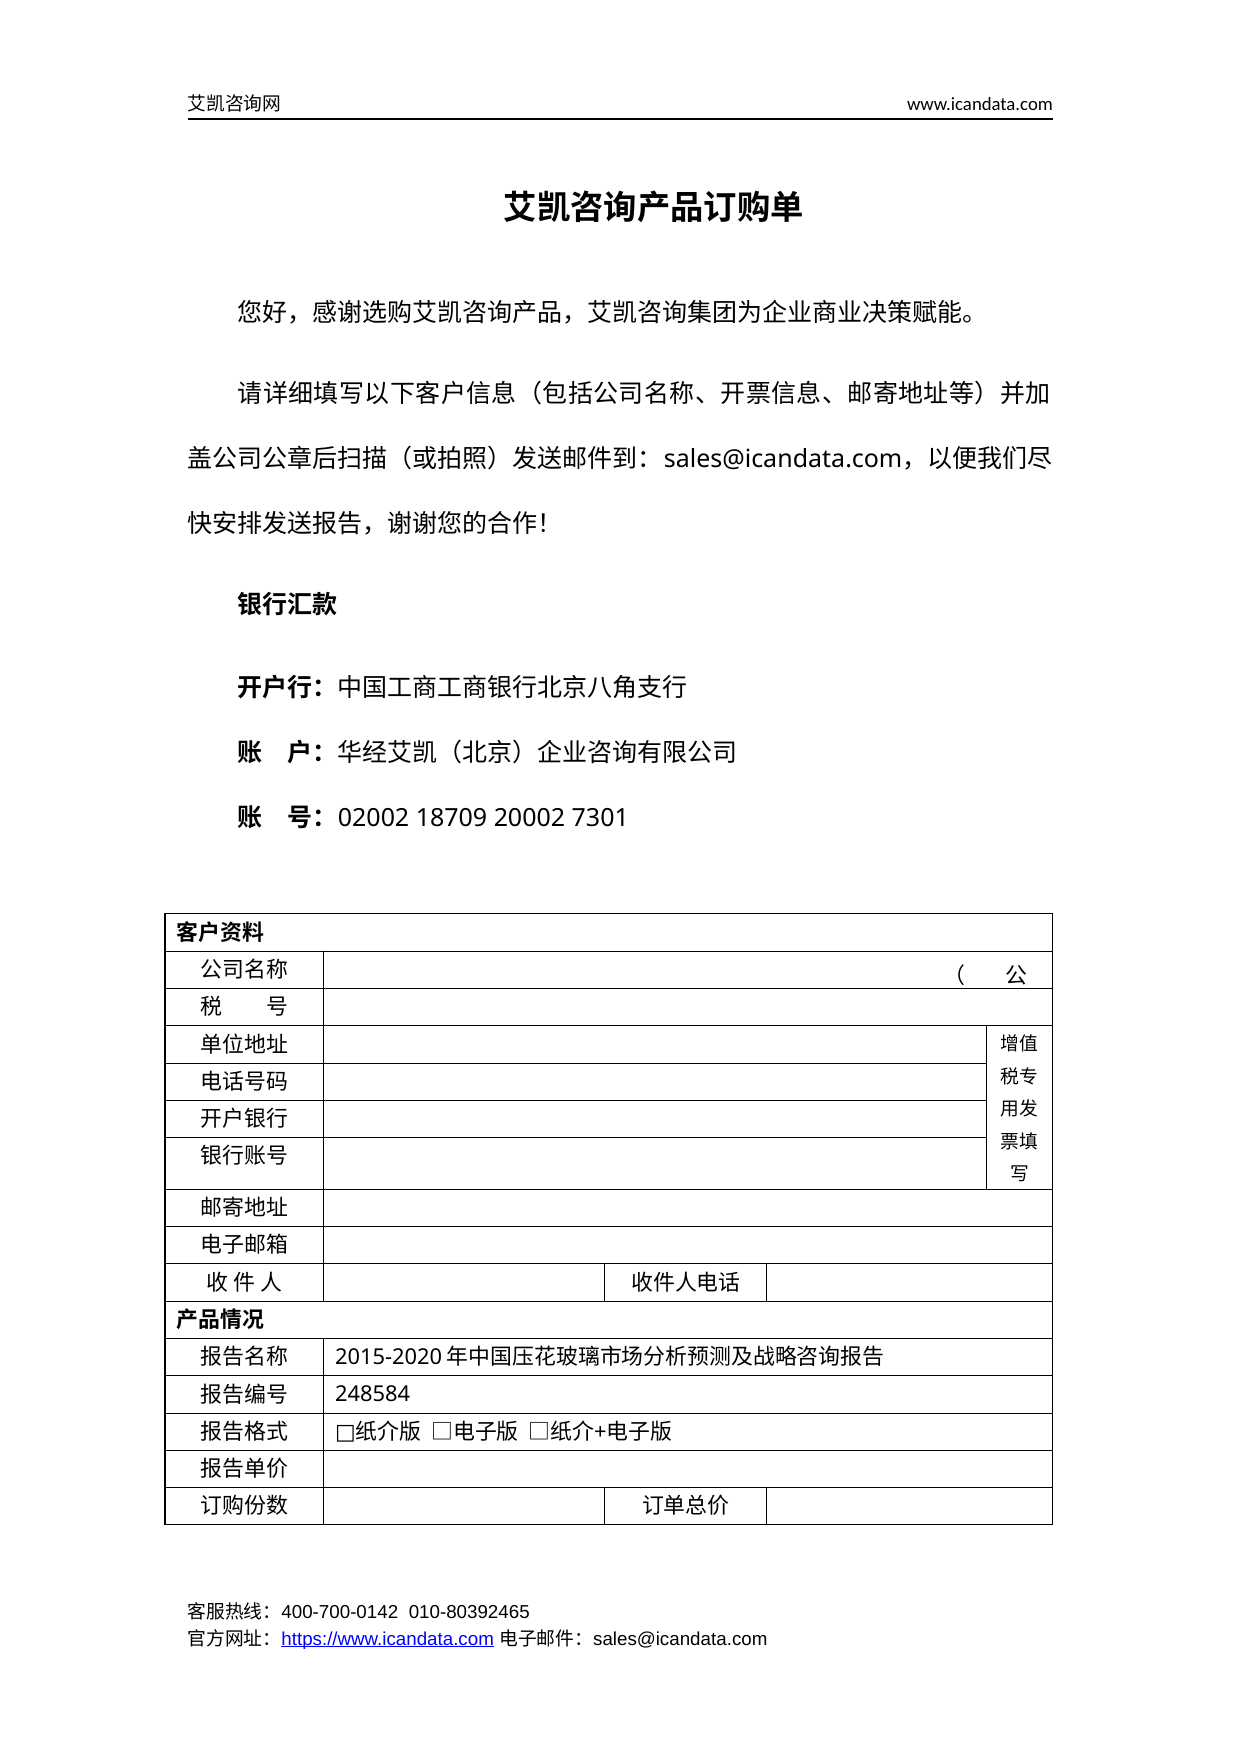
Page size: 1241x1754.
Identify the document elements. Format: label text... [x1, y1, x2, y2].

table_cell 2015-2020年中国压花玻璃市场分析预测及战略咨询报告 [324, 1339, 1052, 1375]
table_cell 邮寄地址 [166, 1190, 323, 1226]
table_cell 248584 [324, 1376, 1052, 1412]
table_cell [767, 1488, 1052, 1524]
table_cell 增值税专用发票填写 [987, 1026, 1052, 1189]
table_cell 电话号码 [166, 1064, 323, 1100]
table_cell 报告格式 [166, 1414, 323, 1450]
table_cell 开户银行 [166, 1101, 323, 1137]
table_cell 收件人电话 [605, 1264, 766, 1301]
text 账 户：华经艾凯（北京）企业咨询有限公司 [187, 718, 1053, 783]
table_header 客户资料 [166, 914, 1052, 951]
table_cell [324, 1190, 1052, 1226]
table_cell 订购份数 [166, 1488, 323, 1524]
table_cell [324, 1101, 986, 1137]
table_cell [767, 1264, 1052, 1301]
table_cell [324, 952, 1052, 988]
table_cell [324, 1026, 986, 1062]
table_cell [324, 1264, 604, 1301]
table_cell [324, 989, 1052, 1025]
table_cell [324, 1488, 604, 1524]
text 您好，感谢选购艾凯咨询产品，艾凯咨询集团为企业商业决策赋能。 [187, 278, 1053, 343]
table_cell [324, 1064, 986, 1100]
table_cell [324, 1227, 1052, 1263]
table_cell 产品情况 [166, 1302, 1052, 1338]
table_cell [324, 1138, 986, 1189]
text 开户行：中国工商工商银行北京八角支行 [187, 653, 1053, 718]
table_cell 银行账号 [166, 1138, 323, 1189]
text 账 号：02002 18709 20002 7301 [187, 783, 1053, 848]
table_cell 报告单价 [166, 1451, 323, 1487]
table_cell 收 件 人 [166, 1264, 323, 1301]
table_cell 订单总价 [605, 1488, 766, 1524]
table_cell 税 号 [166, 989, 323, 1025]
table_cell 电子邮箱 [166, 1227, 323, 1263]
table_cell [324, 1451, 1052, 1487]
table_cell 公司名称 [166, 952, 323, 988]
text 艾凯咨询产品订购单 [187, 172, 1053, 237]
text 银行汇款 [187, 570, 1053, 635]
table_cell 报告名称 [166, 1339, 323, 1375]
table_cell 单位地址 [166, 1026, 323, 1062]
text 请详细填写以下客户信息（包括公司名称、开票信息、邮寄地址等）并加盖公司公章后扫描（或拍照）发送邮件到：sales@icandata.com，以便我们尽快安排发送报告，谢谢您的合作！ [187, 359, 1053, 554]
table_cell □纸介版 □电子版 □纸介+电子版 [324, 1414, 1052, 1450]
table_cell 报告编号 [166, 1376, 323, 1412]
